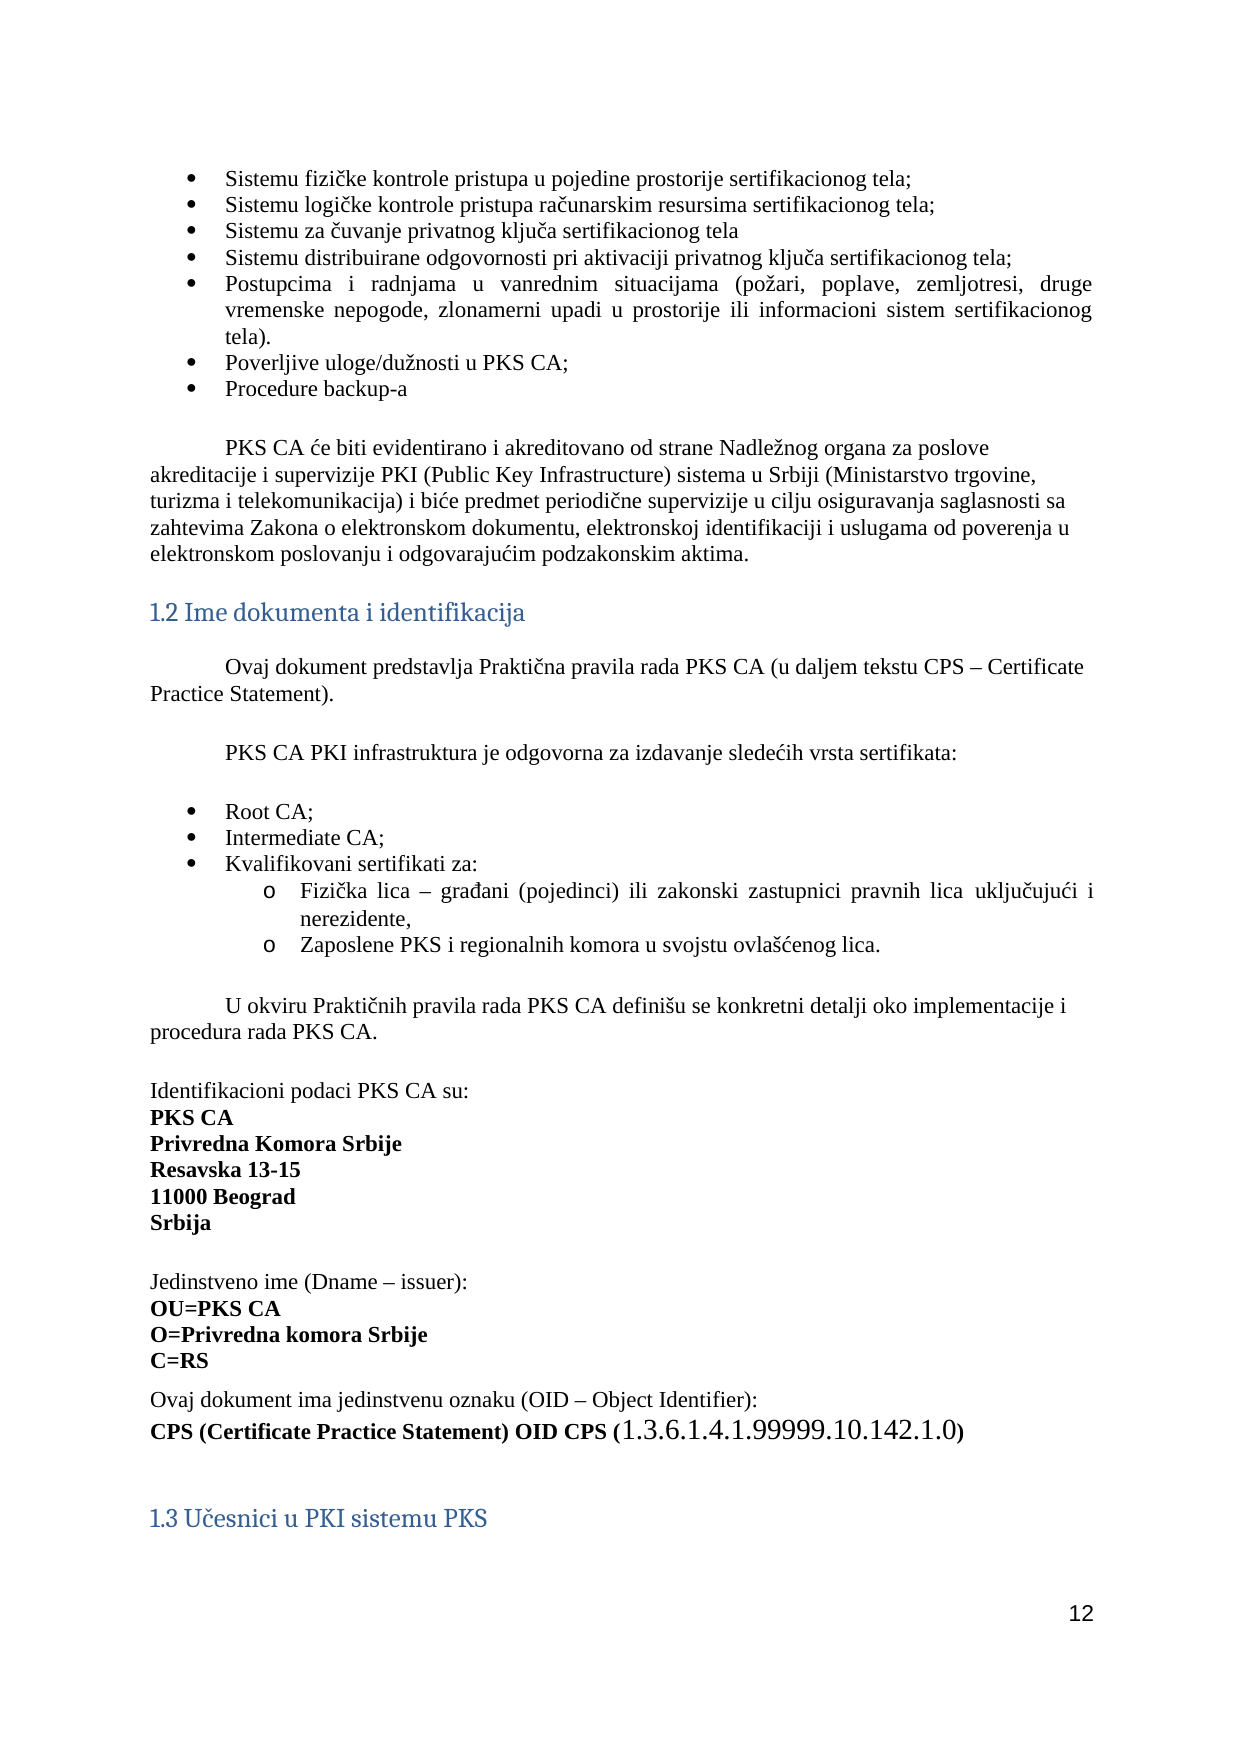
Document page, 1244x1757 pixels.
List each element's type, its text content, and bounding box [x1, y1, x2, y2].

list Procedure backup-a [187, 375, 1094, 402]
text O=Privredna komora Srbije [150, 1321, 1094, 1347]
list Sistemu za čuvanje privatnog ključa sertifikacionog tela [187, 217, 1094, 244]
list Sistemu distribuirane odgovornosti pri aktivaciji privatnog ključa sertifikacionog tela; [187, 244, 1094, 270]
subtitle 1.3 Učesnici u PKI sistemu PKS [150, 1503, 1094, 1534]
text 11000 Beograd [150, 1183, 1094, 1209]
subtitle 1.2 Ime dokumenta i identifikacija [150, 597, 1094, 628]
list Postupcima i radnjama u vanrednim situacijama (požari, poplave, zemljotresi, druge vremenske nepogode, zlonamerni upadi u prostorije ili informacioni sistem sertifikacionog tela). [187, 270, 1094, 349]
text PKS CA [150, 1104, 1094, 1130]
text U okviru Praktičnih pravila rada PKS CA definišu se konkretni detalji oko implementacije i procedura rada PKS CA. [150, 992, 1094, 1045]
list Root CA; [187, 798, 1094, 824]
text PKS CA PKI infrastruktura je odgovorna za izdavanje sledećih vrsta sertifikata: [150, 739, 1094, 765]
text Srbija [150, 1209, 1094, 1236]
list Fizička lica – građani (pojedinci) ili zakonski zastupnici pravnih lica uključujući i nerezidente, [262, 877, 1094, 931]
list Intermediate CA; [187, 824, 1094, 851]
text C=RS [150, 1347, 1094, 1374]
text OU=PKS CA [150, 1295, 1094, 1321]
text Resavska 13-15 [150, 1156, 1094, 1183]
list Poverljive uloge/dužnosti u PKS CA; [187, 349, 1094, 375]
list Sistemu logičke kontrole pristupa računarskim resursima sertifikacionog tela; [187, 191, 1094, 217]
list Sistemu fizičke kontrole pristupa u pojedine prostorije sertifikacionog tela; [187, 164, 1094, 191]
list Kvalifikovani sertifikati za: [187, 851, 1094, 877]
text Identifikacioni podaci PKS CA su: [150, 1077, 1094, 1104]
text Jedinstveno ime (Dname – issuer): [150, 1268, 1094, 1295]
text CPS (Certificate Practice Statement) OID CPS (1.3.6.1.4.1.99999.10.142.1.0) [150, 1412, 1094, 1446]
text PKS CA će biti evidentirano i akreditovano od strane Nadležnog organa za poslove akreditacije i supervizije PKI (Public Key Infrastructure) sistema u Srbiji (Ministarstvo trgovine, turizma i telekomunikacija) i biće predmet periodične supervizije u cilju osiguravanja saglasnosti sa zahtevima Zakona o elektronskom dokumentu, elektronskoj identifikaciji i uslugama od poverenja u elektronskom poslovanju i odgovarajućim podzakonskim aktima. [150, 434, 1094, 566]
text Ovaj dokument predstavlja Praktična pravila rada PKS CA (u daljem tekstu CPS – Certificate Practice Statement). [150, 653, 1094, 706]
list Zaposlene PKS i regionalnih komora u svojstu ovlašćenog lica. [262, 931, 1094, 960]
text Privredna Komora Srbije [150, 1130, 1094, 1156]
text Ovaj dokument ima jedinstvenu oznaku (OID – Object Identifier): [150, 1386, 1094, 1412]
